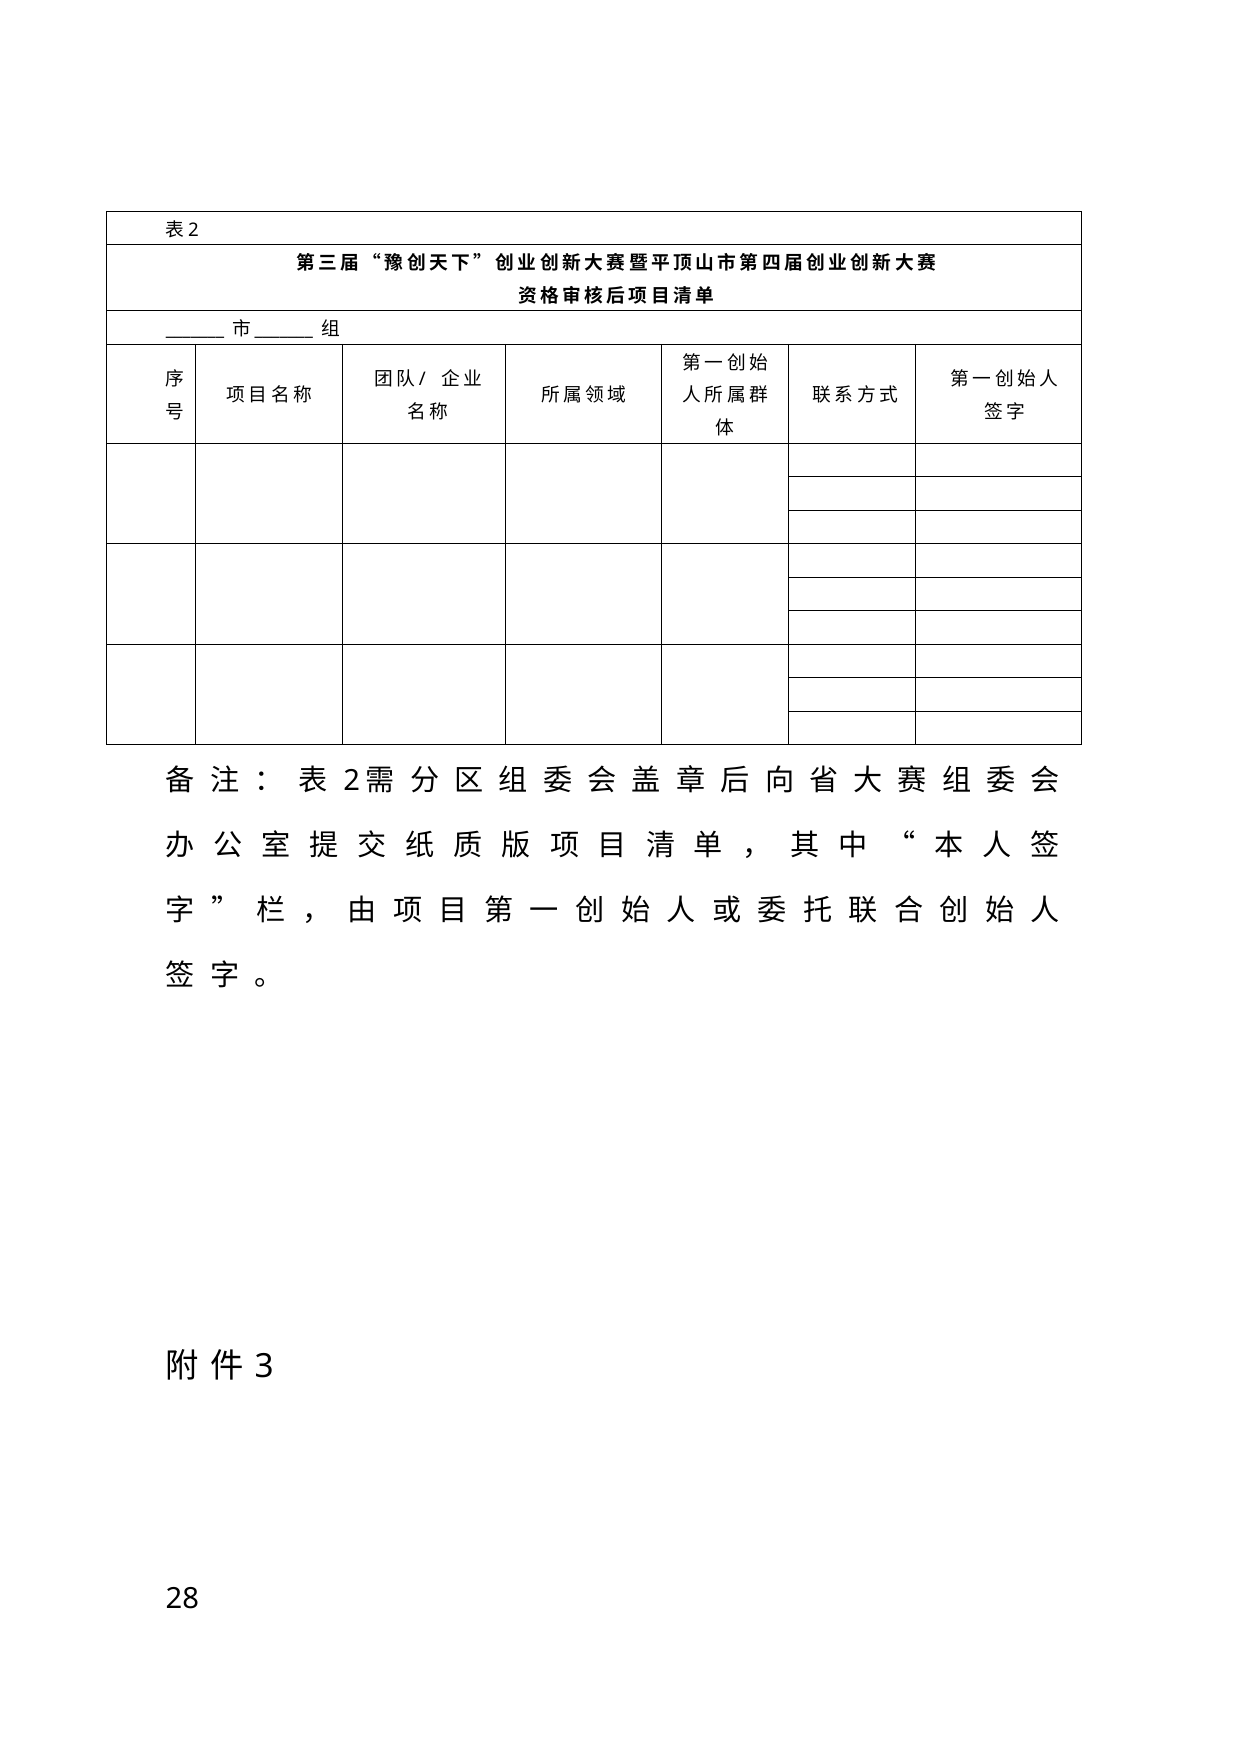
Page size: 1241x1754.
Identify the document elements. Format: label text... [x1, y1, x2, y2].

table_cell _______市_______组 [107, 311, 1081, 344]
table_cell [107, 645, 195, 744]
table_cell 项目名称 [196, 345, 342, 442]
table_cell [789, 712, 915, 744]
table_cell [343, 645, 505, 744]
table_cell [789, 645, 915, 677]
table_cell [662, 444, 788, 543]
table_cell [506, 444, 661, 543]
table_cell [662, 645, 788, 744]
table_cell [916, 477, 1081, 509]
table_cell [916, 444, 1081, 476]
table_cell [916, 544, 1081, 577]
text 附件3 [166, 1330, 1075, 1395]
table_cell [196, 645, 342, 744]
table_header 表2 [107, 212, 1081, 244]
table_cell [789, 678, 915, 711]
text 备注：表2需分区组委会盖章后向省大赛组委会办公室提交纸质版项目清单，其中“本人签字”栏，由项目第一创始人或委托联合创始人签字。 [166, 745, 1075, 1005]
table_cell [916, 578, 1081, 610]
table_cell [789, 511, 915, 543]
table_cell [916, 611, 1081, 644]
table_cell 序号 [107, 345, 195, 442]
table_cell [789, 444, 915, 476]
table_cell [916, 645, 1081, 677]
table_cell [916, 678, 1081, 711]
table_cell [506, 645, 661, 744]
table_cell [196, 444, 342, 543]
table_cell [196, 544, 342, 644]
table_cell [343, 544, 505, 644]
table_cell [343, 444, 505, 543]
table_cell [789, 544, 915, 577]
table_cell [789, 477, 915, 509]
table_cell 第一创始人所属群体 [662, 345, 788, 442]
table_cell [789, 578, 915, 610]
table_cell 所属领域 [506, 345, 661, 442]
table_cell [789, 611, 915, 644]
table_cell [107, 544, 195, 644]
table_cell [662, 544, 788, 644]
table_cell [107, 444, 195, 543]
table_cell [506, 544, 661, 644]
table_cell 第三届“豫创天下”创业创新大赛暨平顶山市第四届创业创新大赛 资格审核后项目清单 [107, 245, 1081, 310]
table_cell 团队/企业名称 [343, 345, 505, 442]
table_cell 第一创始人签字 [916, 345, 1081, 442]
table_cell [916, 712, 1081, 744]
table_cell [916, 511, 1081, 543]
table_cell 联系方式 [789, 345, 915, 442]
